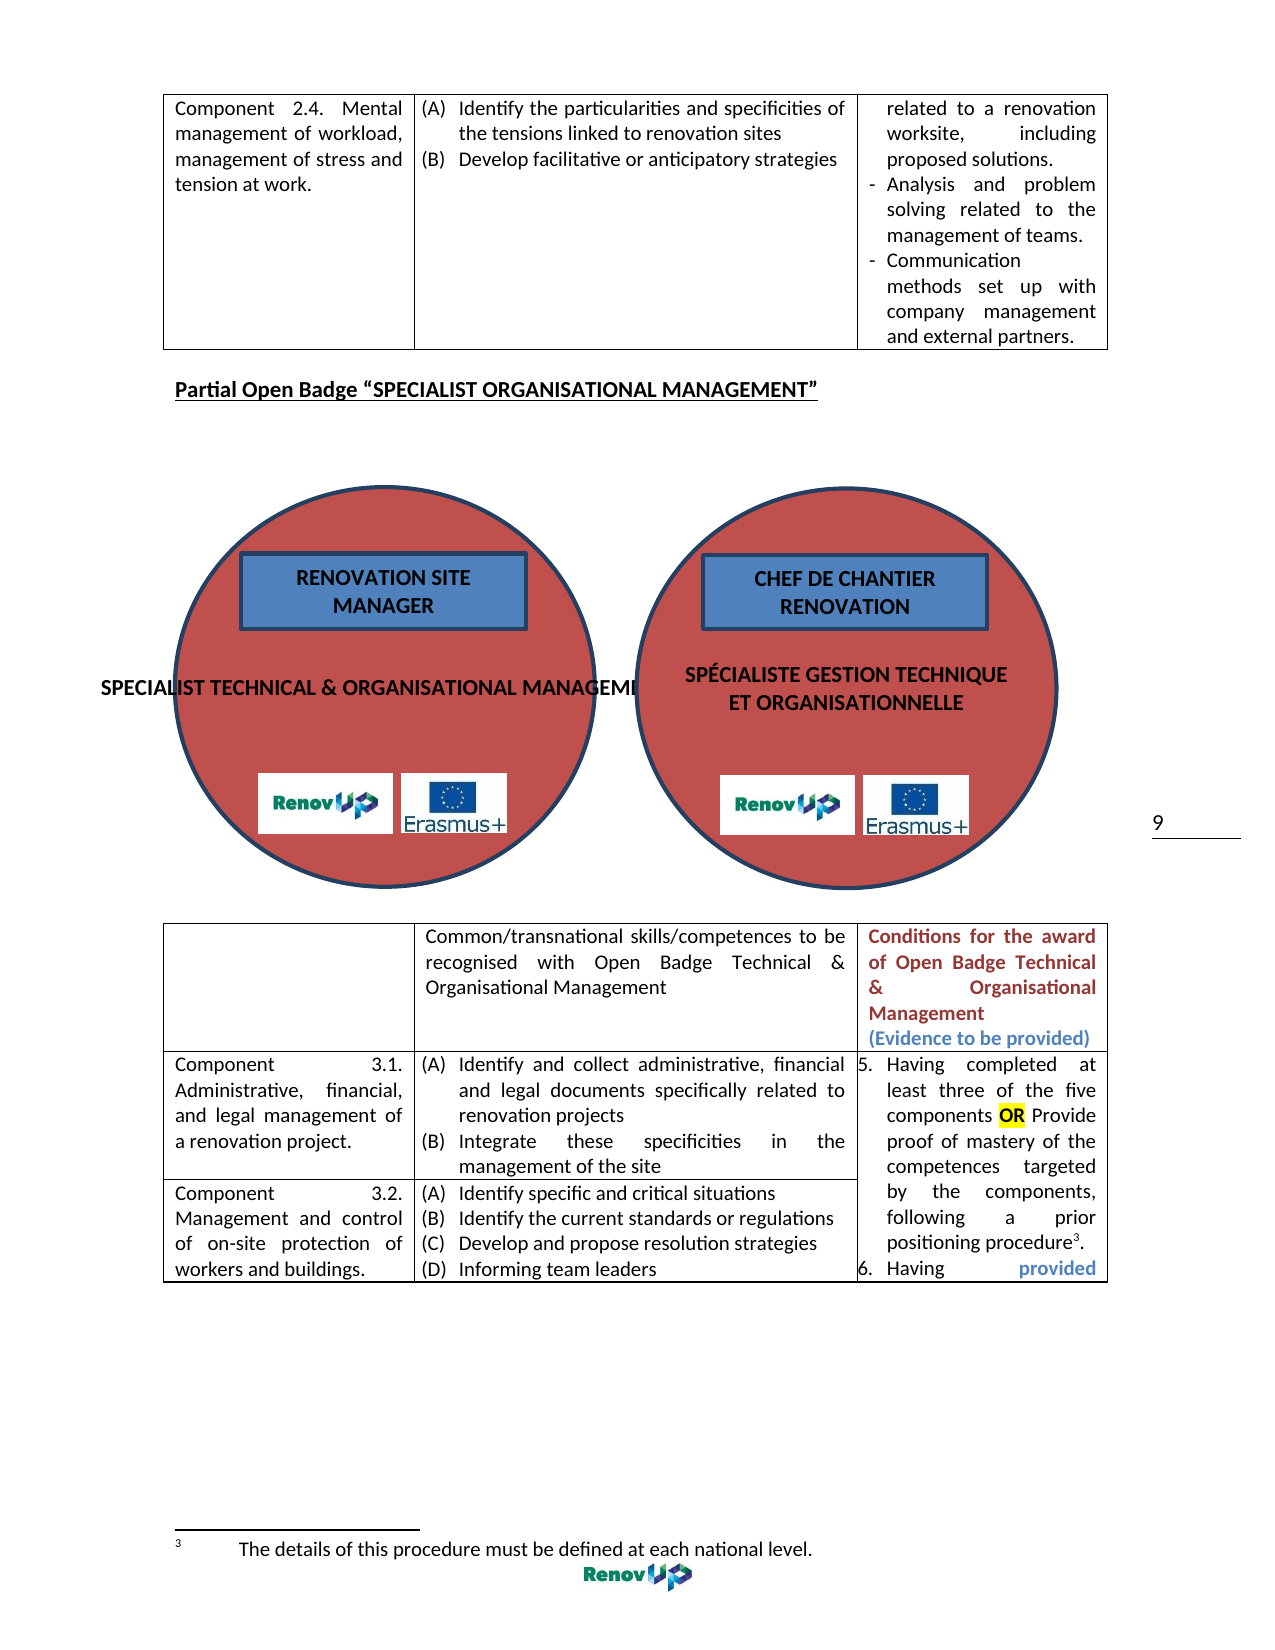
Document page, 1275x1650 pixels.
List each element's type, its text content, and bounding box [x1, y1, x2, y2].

table_cell Having completed at least three of the five components OR Provide proof of mastery of the competences targeted by the components, following a prior positioning procedure. Having provided following outcomes: Analysis of administrative, financial, and legal aspects on a renovation worksite. Identification and analysis of specific and critical technical, organisational and safety situations related to a renovation worksite, including proposed solutions. Analysis and problem solving related to the waste management and energy saving on a renovation worksite. Ways of overcoming organisational and technical constraints on renovation sites. Methods of continuous quality control. [858, 1052, 1107, 1281]
table_cell Component 3.2. Management and control of on-site protection of workers and buildings. [164, 1180, 414, 1281]
picture [258, 773, 393, 834]
table_cell Identify and collect administrative, financial and legal documents specifically related to renovation projects Integrate these specificities in the management of the site [415, 1052, 857, 1179]
table_cell Identify specific and critical situations Identify the current standards or regulations Develop and propose resolution strategies Informing team leaders [415, 1180, 857, 1281]
table_cell Component 2.4. Mental management of workload, management of stress and tension at work. [164, 95, 414, 349]
table_cell Identify the particularities and specificities of the tensions linked to renovation sites Develop facilitative or anticipatory strategies [415, 95, 857, 349]
table_header Common/transnational skills/competences to be recognised with Open Badge Technical & Organisational Management [415, 924, 857, 1051]
picture [720, 775, 855, 835]
picture [401, 773, 507, 833]
table_header [164, 924, 414, 1051]
picture [863, 775, 969, 835]
text Partial Open Badge “SPECIALIST ORGANISATIONAL MANAGEMENT” [175, 376, 1152, 404]
picture [582, 1561, 694, 1592]
table_cell Component 3.1. Administrative, financial, and legal management of a renovation project. [164, 1052, 414, 1179]
table_header Conditions for the award of Open Badge Technical & Organisational Management (Evidence to be provided) [858, 924, 1107, 1051]
